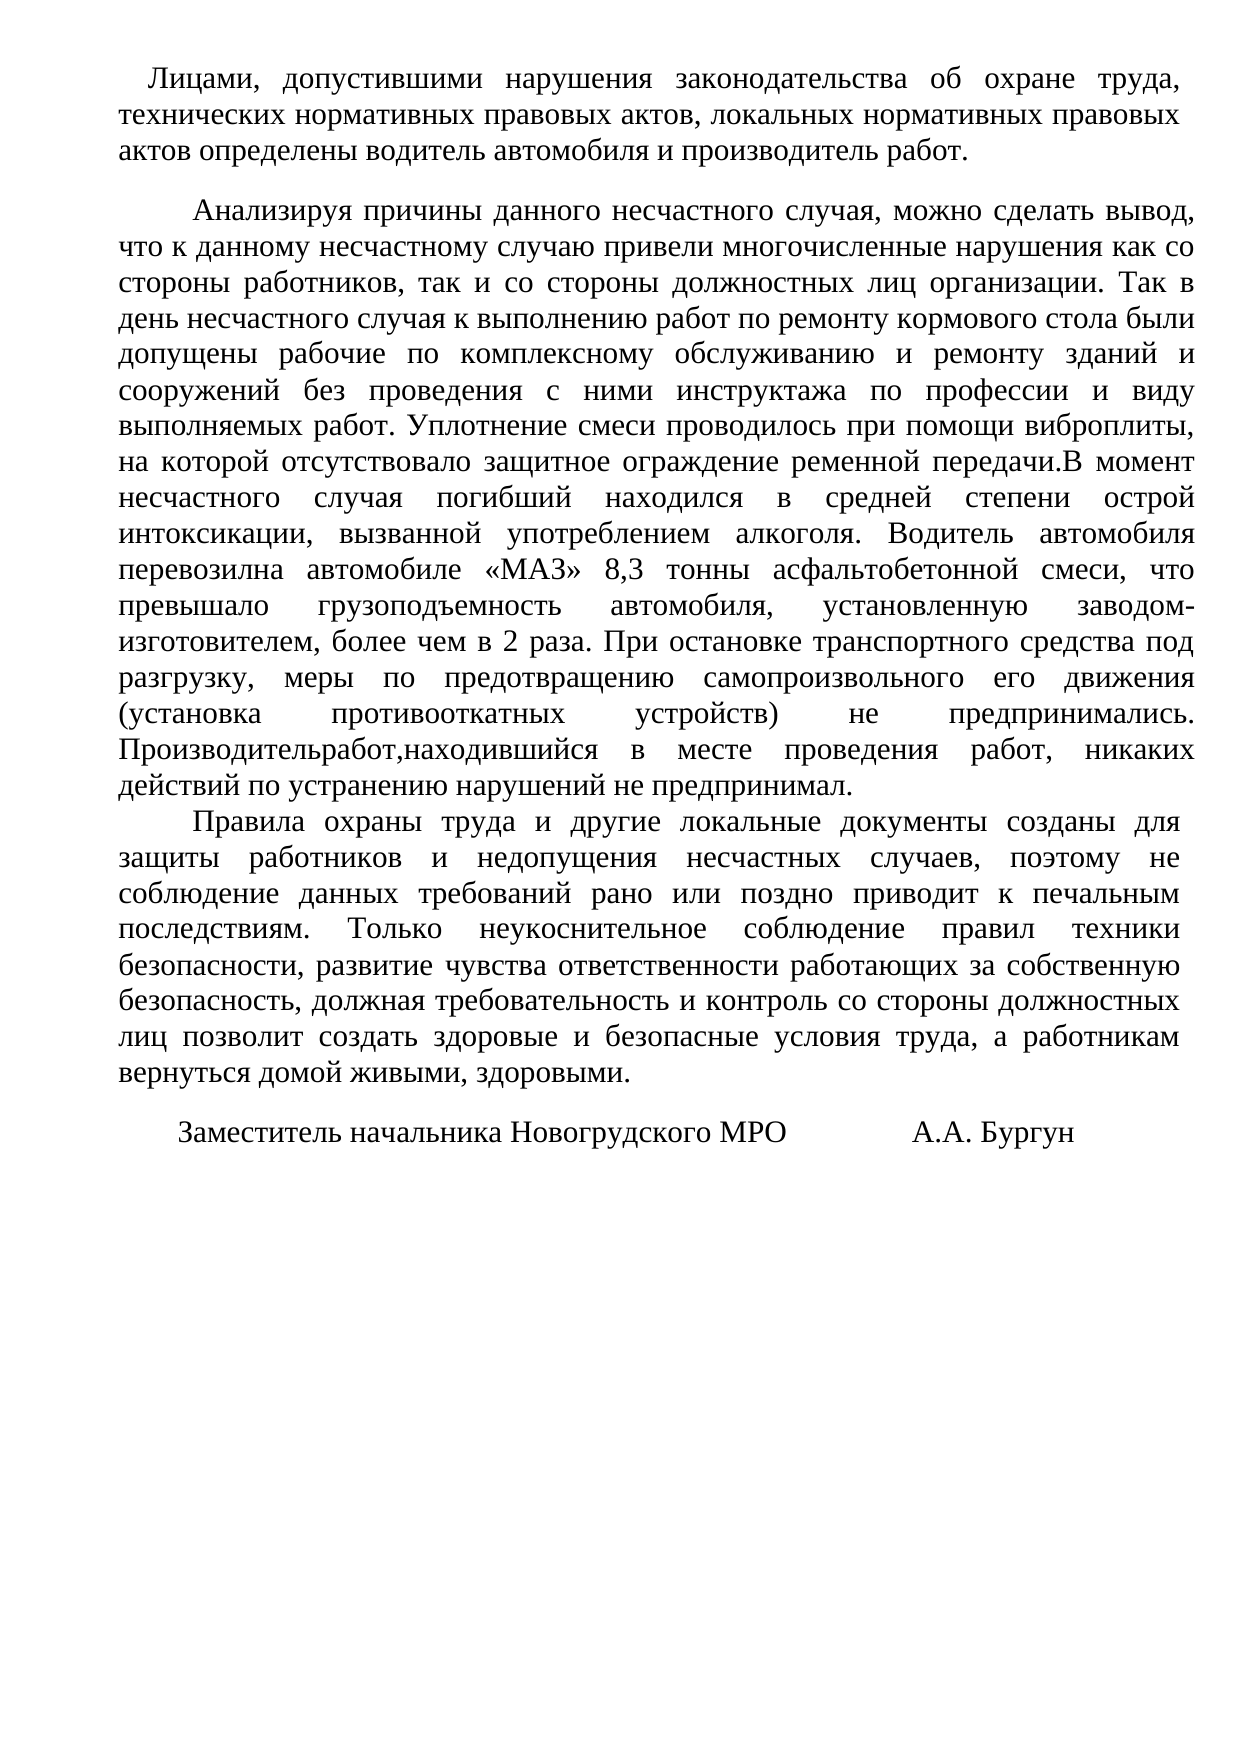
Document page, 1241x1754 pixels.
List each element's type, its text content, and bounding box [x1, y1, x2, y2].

text Правила охраны труда и другие локальные документы созданы для защиты работников и недопущения несчастных случаев, поэтому не соблюдение данных требований рано или поздно приводит к печальным последствиям. Только неукоснительное соблюдение правил техники безопасности, развитие чувства ответственности работающих за собственную безопасность, должная требовательность и контроль со стороны должностных лиц позволит создать здоровые и безопасные условия труда, а работникам вернуться домой живыми, здоровыми. [118, 802, 1181, 1089]
subtitle Лицами, допустившими нарушения законодательства об охране труда, технических нормативных правовых актов, локальных нормативных правовых актов определены водитель автомобиля и производитель работ. [118, 59, 1181, 167]
text Анализируя причины данного несчастного случая, можно сделать вывод, что к данному несчастному случаю привели многочисленные нарушения как со стороны работников, так и со стороны должностных лиц организации. Так в день несчастного случая к выполнению работ по ремонту кормового стола были допущены рабочие по комплексному обслуживанию и ремонту зданий и сооружений без проведения с ними инструктажа по профессии и виду выполняемых работ. Уплотнение смеси проводилось при помощи виброплиты, на которой отсутствовало защитное ограждение ременной передачи.В момент несчастного случая погибший находился в средней степени острой интоксикации, вызванной употреблением алкоголя. Водитель автомобиля перевозилна автомобиле «МАЗ» 8,3 тонны асфальтобетонной смеси, что превышало грузоподъемность автомобиля, установленную заводом-изготовителем, более чем в 2 раза. При остановке транспортного средства под разгрузку, меры по предотвращению самопроизвольного его движения (установка противооткатных устройств) не предпринимались. Производительработ,находившийся в месте проведения работ, никаких действий по устранению нарушений не предпринимал. [118, 191, 1196, 802]
text Заместитель начальника Новогрудского МРО А.А. Бургун [118, 1113, 1181, 1149]
